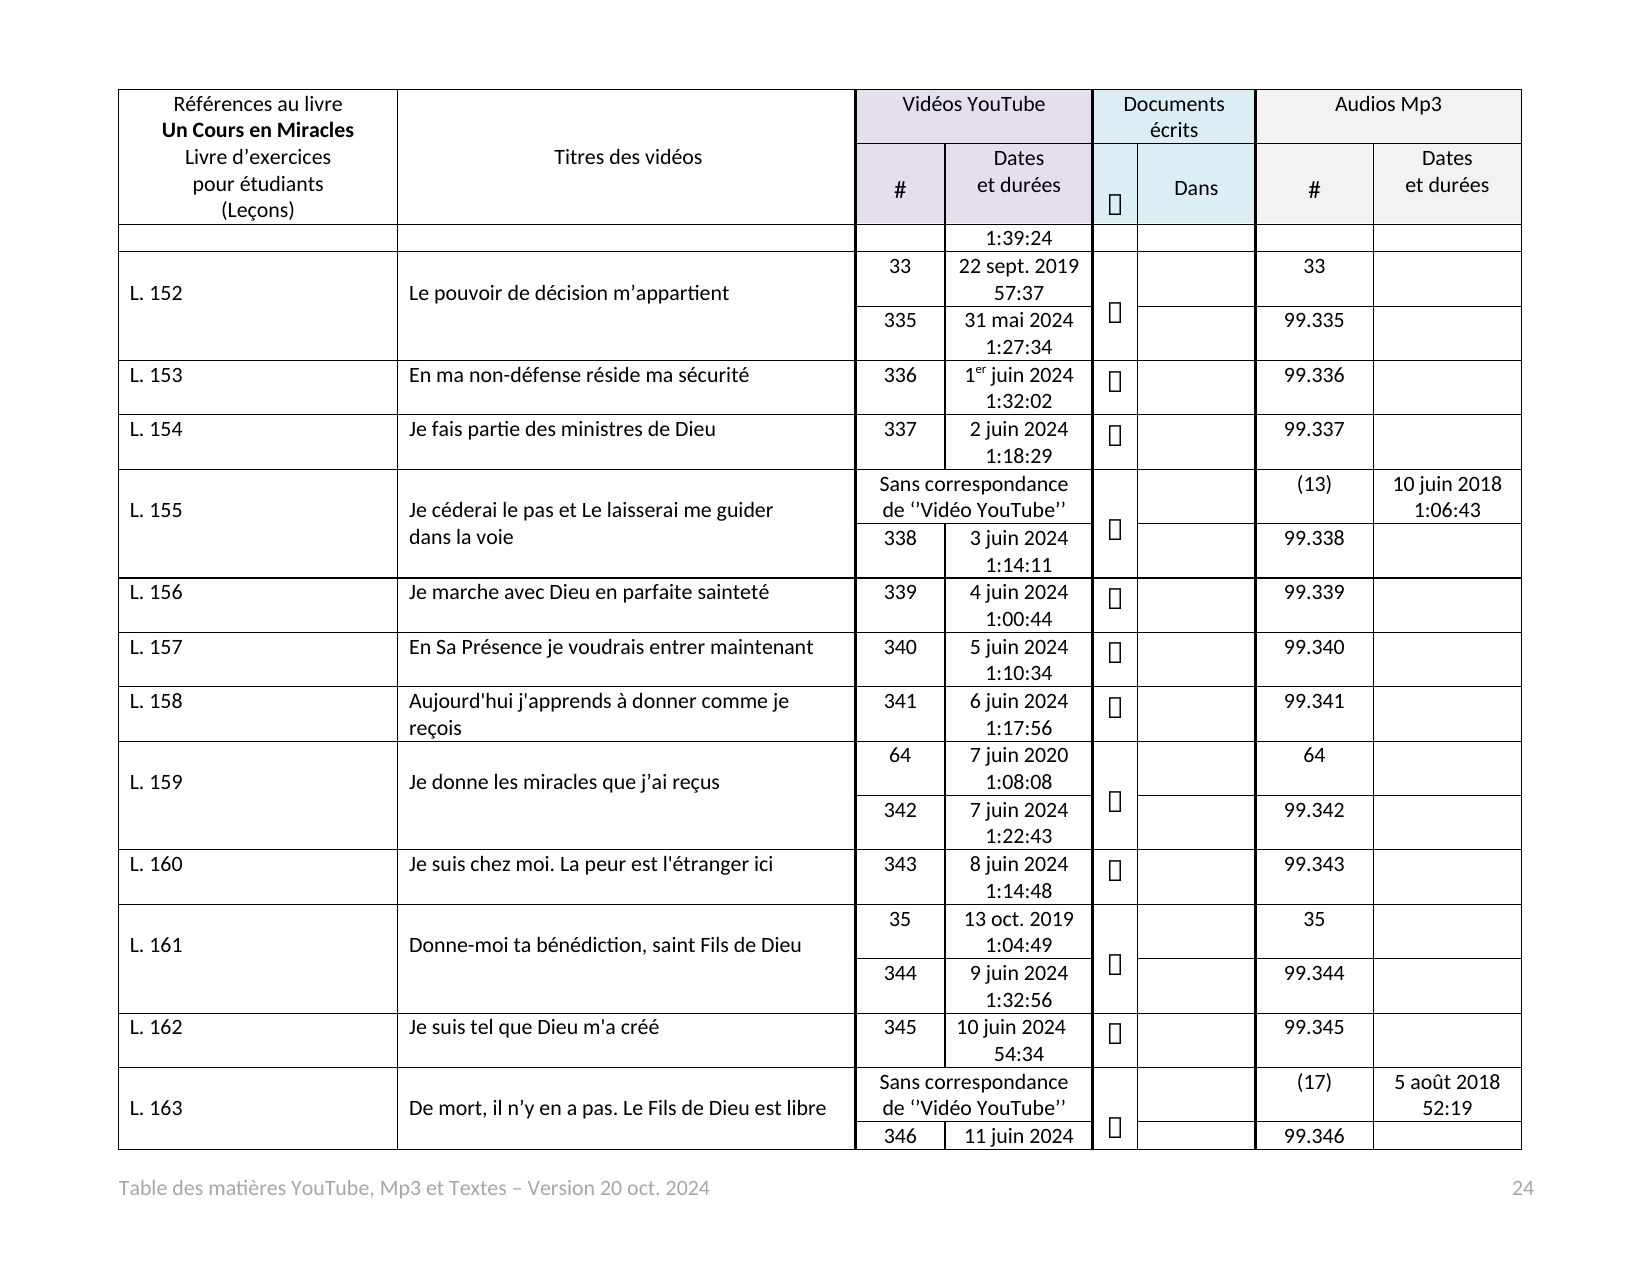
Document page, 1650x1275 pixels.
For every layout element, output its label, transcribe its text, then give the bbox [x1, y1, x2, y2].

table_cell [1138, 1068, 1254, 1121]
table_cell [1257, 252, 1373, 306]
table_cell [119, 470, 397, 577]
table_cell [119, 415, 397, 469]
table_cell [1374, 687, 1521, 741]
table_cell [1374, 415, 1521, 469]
table_cell Dans [1138, 144, 1254, 223]
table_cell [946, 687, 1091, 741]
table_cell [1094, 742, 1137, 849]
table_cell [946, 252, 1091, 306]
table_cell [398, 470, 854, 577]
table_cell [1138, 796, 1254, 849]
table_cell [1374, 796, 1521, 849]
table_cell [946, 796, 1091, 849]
table_cell Dates et durées [946, 144, 1091, 223]
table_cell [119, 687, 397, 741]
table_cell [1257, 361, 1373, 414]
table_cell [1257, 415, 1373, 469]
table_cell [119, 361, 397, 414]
table_header Références au livre Un Cours en Miracles Livre d’exercices pour étudiants (Leçons) [119, 90, 397, 223]
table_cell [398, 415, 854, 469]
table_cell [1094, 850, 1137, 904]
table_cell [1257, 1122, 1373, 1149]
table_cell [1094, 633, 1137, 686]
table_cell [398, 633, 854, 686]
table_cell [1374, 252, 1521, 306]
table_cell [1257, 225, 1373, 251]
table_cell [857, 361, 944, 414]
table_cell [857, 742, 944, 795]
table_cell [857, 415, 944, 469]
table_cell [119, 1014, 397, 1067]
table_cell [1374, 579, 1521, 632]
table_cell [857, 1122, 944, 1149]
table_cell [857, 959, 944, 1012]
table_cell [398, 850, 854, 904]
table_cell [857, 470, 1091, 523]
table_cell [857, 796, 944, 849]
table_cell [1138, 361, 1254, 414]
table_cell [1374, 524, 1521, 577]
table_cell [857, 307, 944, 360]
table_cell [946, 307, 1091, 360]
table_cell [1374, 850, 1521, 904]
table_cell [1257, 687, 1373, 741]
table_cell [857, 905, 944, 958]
table_cell  [1094, 144, 1137, 223]
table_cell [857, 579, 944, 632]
table_header Vidéos YouTube [857, 90, 1091, 143]
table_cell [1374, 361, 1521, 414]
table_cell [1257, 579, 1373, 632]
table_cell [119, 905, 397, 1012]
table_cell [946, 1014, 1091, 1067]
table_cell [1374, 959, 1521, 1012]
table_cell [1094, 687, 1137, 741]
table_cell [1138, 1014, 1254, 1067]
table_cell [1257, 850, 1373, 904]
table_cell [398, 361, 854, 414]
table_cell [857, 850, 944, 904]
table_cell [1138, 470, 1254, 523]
table_header Titres des vidéos [398, 90, 854, 223]
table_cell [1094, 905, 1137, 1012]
table_cell # [1257, 144, 1373, 223]
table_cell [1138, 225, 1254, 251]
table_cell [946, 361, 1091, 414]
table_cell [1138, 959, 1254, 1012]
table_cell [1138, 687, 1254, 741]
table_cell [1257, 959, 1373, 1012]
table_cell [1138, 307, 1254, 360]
table_header Documents écrits [1094, 90, 1254, 143]
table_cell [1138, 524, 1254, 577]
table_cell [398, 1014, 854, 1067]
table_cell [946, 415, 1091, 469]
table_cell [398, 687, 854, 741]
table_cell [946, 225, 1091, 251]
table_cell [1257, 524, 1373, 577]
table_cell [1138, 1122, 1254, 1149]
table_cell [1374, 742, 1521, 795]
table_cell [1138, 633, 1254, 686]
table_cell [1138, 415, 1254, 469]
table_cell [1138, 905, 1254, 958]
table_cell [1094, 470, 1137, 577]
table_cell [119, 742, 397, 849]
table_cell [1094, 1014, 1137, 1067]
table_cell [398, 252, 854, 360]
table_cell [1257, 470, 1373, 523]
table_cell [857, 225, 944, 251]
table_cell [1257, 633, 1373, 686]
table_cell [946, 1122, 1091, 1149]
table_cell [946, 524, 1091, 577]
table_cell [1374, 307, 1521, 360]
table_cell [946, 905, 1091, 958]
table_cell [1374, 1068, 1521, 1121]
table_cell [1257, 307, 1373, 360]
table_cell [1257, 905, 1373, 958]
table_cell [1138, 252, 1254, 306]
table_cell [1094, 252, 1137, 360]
table_cell Dates et durées [1374, 144, 1521, 223]
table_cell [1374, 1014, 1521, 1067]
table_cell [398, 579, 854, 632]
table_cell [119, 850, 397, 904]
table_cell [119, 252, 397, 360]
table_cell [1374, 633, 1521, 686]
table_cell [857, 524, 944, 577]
table_cell # [857, 144, 944, 223]
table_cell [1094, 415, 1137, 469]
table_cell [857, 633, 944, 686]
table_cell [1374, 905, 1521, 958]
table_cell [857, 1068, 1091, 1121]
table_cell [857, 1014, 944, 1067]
table_header Audios Mp3 [1257, 90, 1521, 143]
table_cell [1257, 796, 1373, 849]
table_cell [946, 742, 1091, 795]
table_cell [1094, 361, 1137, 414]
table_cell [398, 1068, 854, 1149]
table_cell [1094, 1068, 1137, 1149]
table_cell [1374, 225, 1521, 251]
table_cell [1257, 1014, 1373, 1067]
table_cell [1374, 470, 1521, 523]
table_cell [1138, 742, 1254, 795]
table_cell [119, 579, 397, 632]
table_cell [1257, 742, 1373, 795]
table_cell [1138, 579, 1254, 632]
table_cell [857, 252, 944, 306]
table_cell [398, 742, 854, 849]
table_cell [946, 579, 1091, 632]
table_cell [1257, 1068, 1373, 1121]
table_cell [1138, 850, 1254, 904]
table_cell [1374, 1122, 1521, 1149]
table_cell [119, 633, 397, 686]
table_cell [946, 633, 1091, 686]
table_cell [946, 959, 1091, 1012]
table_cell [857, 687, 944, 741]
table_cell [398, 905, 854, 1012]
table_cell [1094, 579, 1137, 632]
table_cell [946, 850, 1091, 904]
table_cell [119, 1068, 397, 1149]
